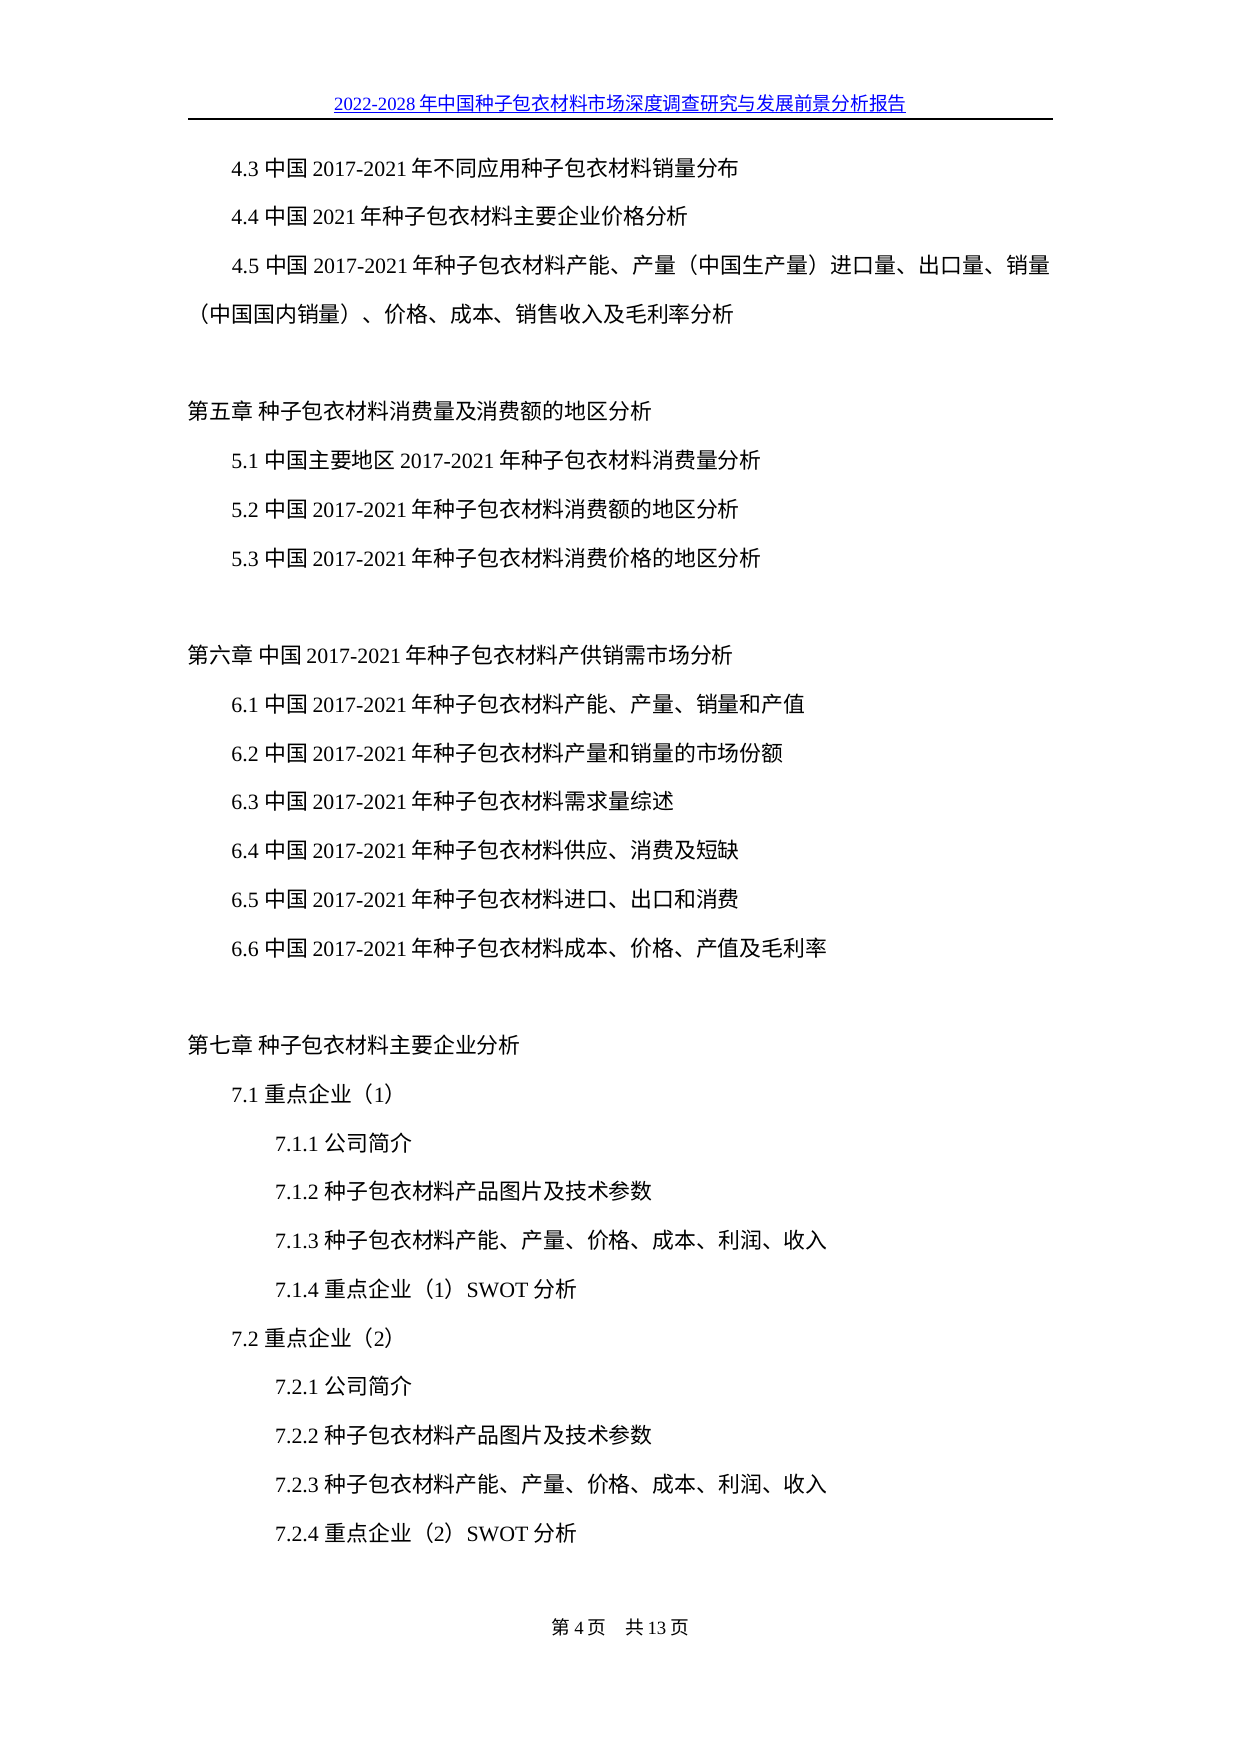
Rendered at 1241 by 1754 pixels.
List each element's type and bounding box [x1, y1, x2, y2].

text [187, 150, 1053, 1548]
